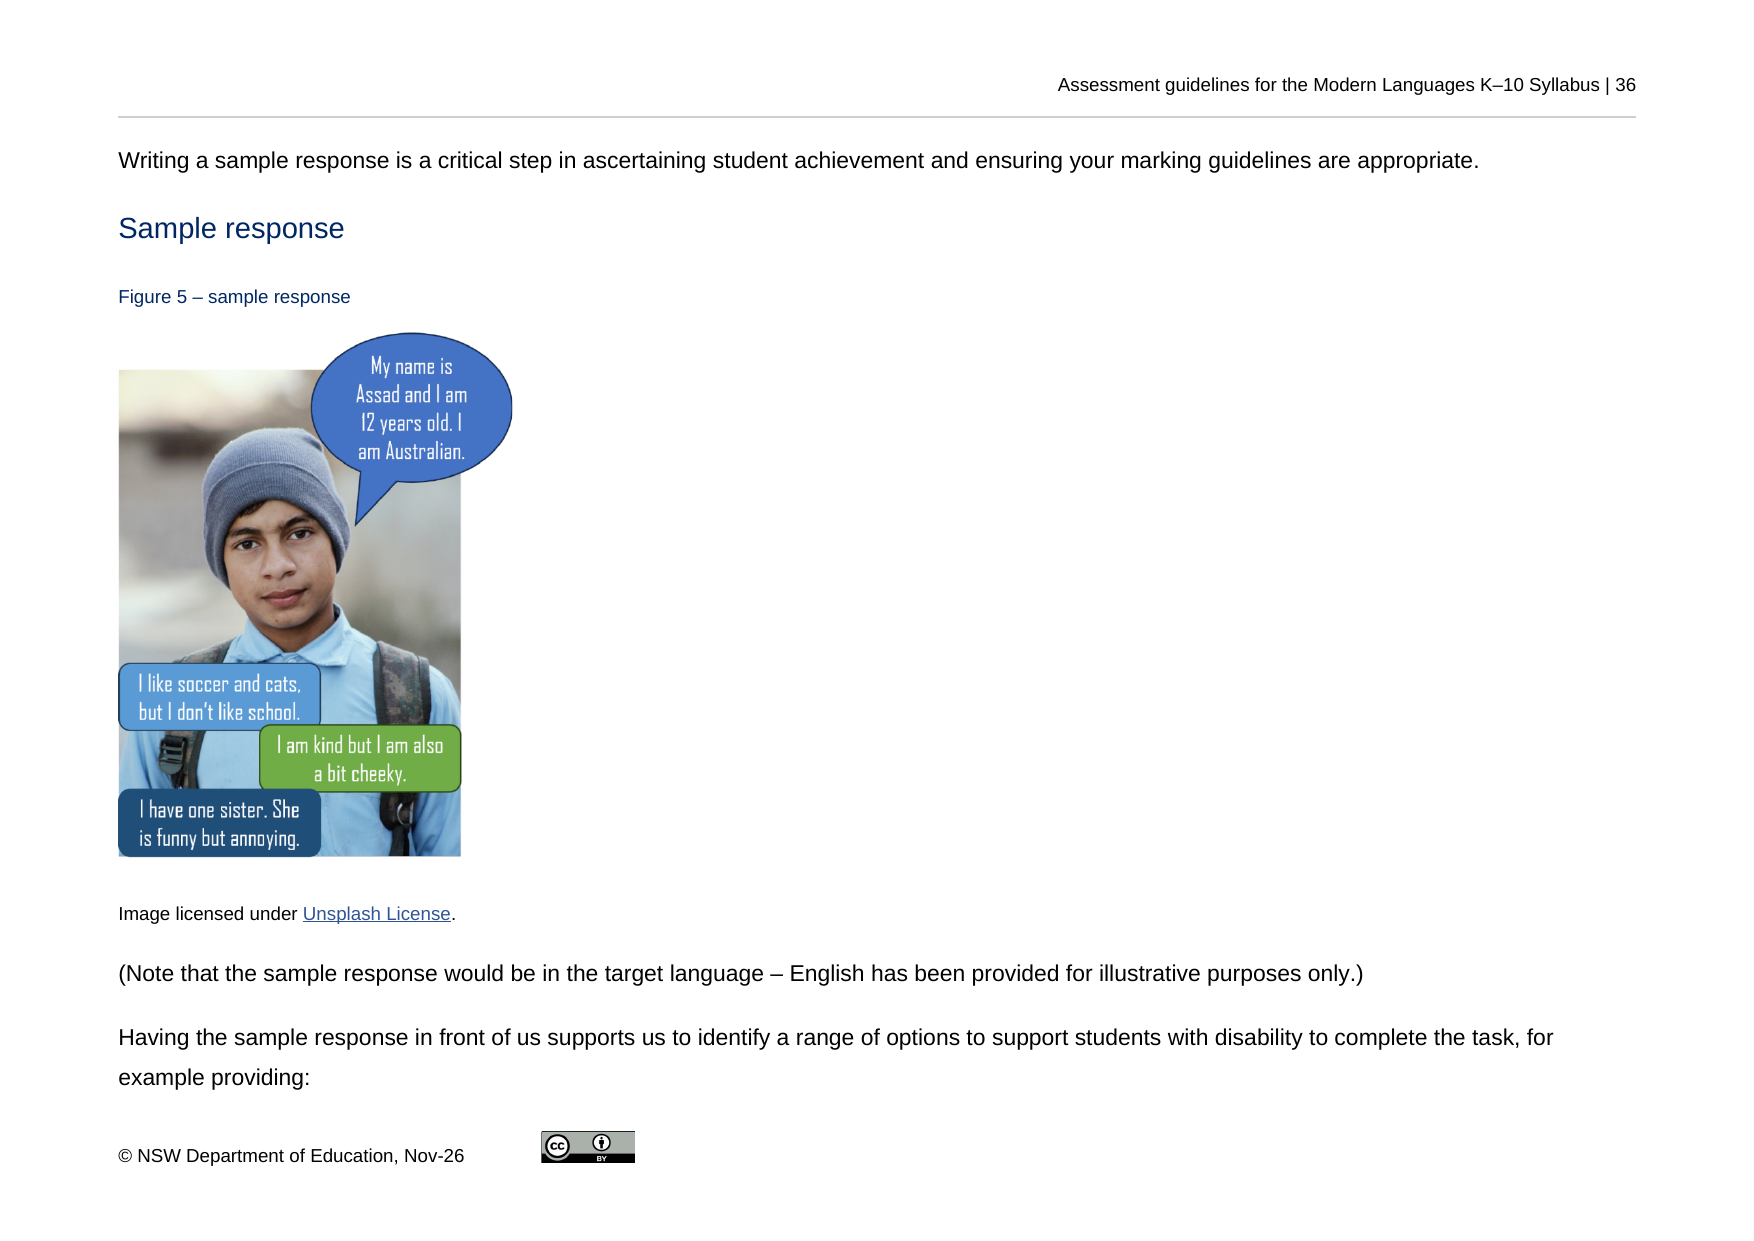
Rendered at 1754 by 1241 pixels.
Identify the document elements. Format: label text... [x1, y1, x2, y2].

picture [541, 1131, 635, 1163]
text Figure 5 – sample response [118, 286, 1636, 308]
text Image licensed under Unsplash License. [118, 902, 1636, 924]
text Having the sample response in front of us supports us to identify a range of options to support students with disability to complete the task, for example providing: [118, 1024, 1636, 1090]
text Writing a sample response is a critical step in ascertaining student achievement and ensuring your marking guidelines are appropriate. [118, 147, 1636, 173]
text (Note that the sample response would be in the target language – English has been provided for illustrative purposes only.) [118, 960, 1636, 986]
picture [118, 332, 513, 865]
subtitle Sample response [118, 211, 1636, 244]
